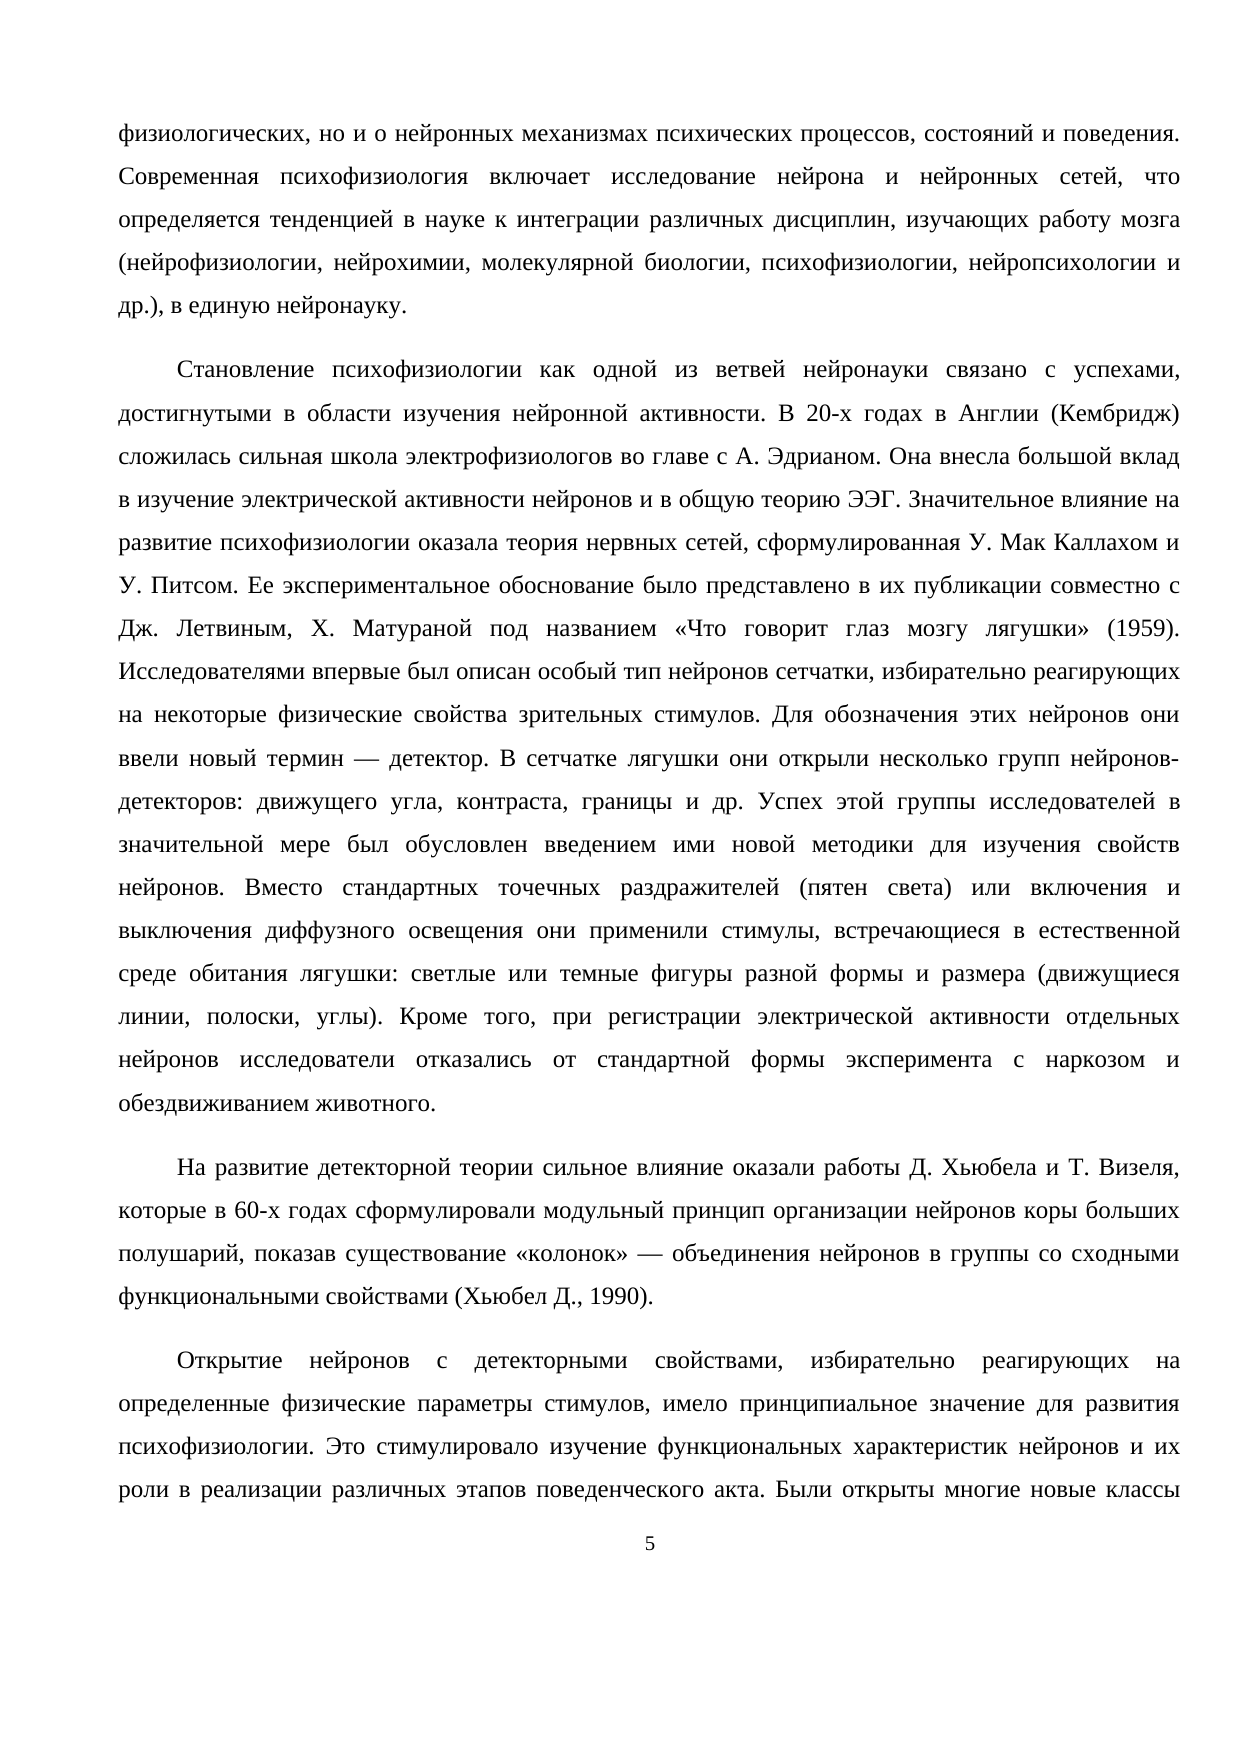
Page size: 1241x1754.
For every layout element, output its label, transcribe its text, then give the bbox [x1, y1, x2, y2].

text Становление психофизиологии как одной из ветвей нейронауки связано с успехами, достигнутыми в области изучения нейронной активности. В 20-х годах в Англии (Кембридж) сложилась сильная школа электрофизиологов во главе с А. Эдрианом. Она внесла большой вклад в изучение электрической активности нейронов и в общую теорию ЭЭГ. Значительное влияние на развитие психофизиологии оказала теория нервных сетей, сформулированная У. Мак Каллахом и У. Питсом. Ее экспериментальное обоснование было представлено в их публикации совместно с Дж. Летвиным, X. Матураной под названием «Что говорит глаз мозгу лягушки» (1959). Исследователями впервые был описан особый тип нейронов сетчатки, избирательно реагирующих на некоторые физические свойства зрительных стимулов. Для обозначения этих нейронов они ввели новый термин — детектор. В сетчатке лягушки они открыли несколько групп нейронов-детекторов: движущего угла, контраста, границы и др. Успех этой группы исследователей в значительной мере был обусловлен введением ими новой методики для изучения свойств нейронов. Вместо стандартных точечных раздражителей (пятен света) или включения и выключения диффузного освещения они применили стимулы, встречающиеся в естественной среде обитания лягушки: светлые или темные фигуры разной формы и размера (движущиеся линии, полоски, углы). Кроме того, при регистрации электрической активности отдельных нейронов исследователи отказались от стандартной формы эксперимента с наркозом и обездвиживанием животного. [118, 354, 1181, 1116]
text На развитие детекторной теории сильное влияние оказали работы Д. Хьюбела и Т. Визеля, которые в 60-х годах сформулировали модульный принцип организации нейронов коры больших полушарий, показав существование «колонок» — объединения нейронов в группы со сходными функциональными свойствами (Хьюбел Д., 1990). [118, 1152, 1181, 1310]
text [118, 1345, 1181, 1503]
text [118, 118, 1181, 319]
